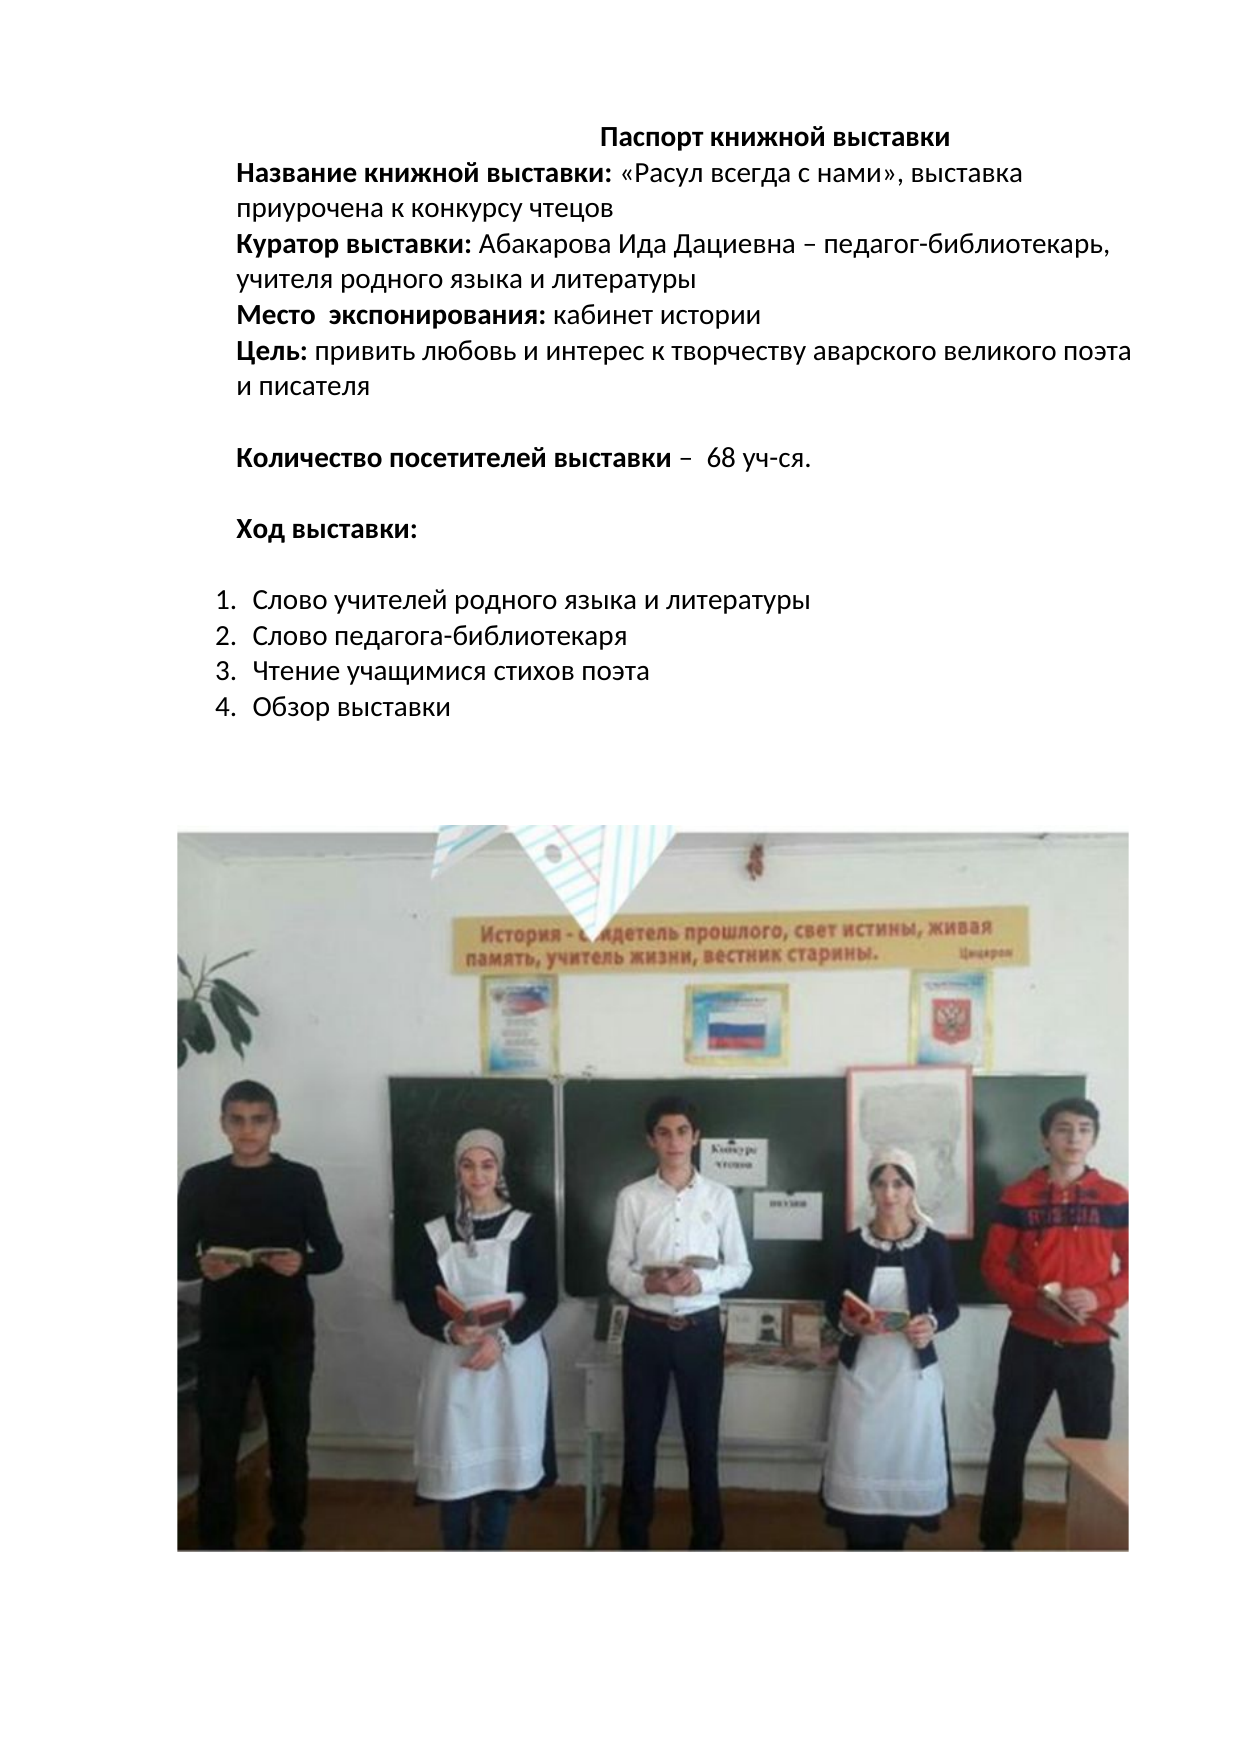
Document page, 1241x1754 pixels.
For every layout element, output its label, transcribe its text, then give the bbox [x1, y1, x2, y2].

text Количество посетителей выставки – 68 уч-ся. [236, 439, 1152, 474]
text Название книжной выставки: «Расул всегда с нами», выставка приурочена к конкурсу чтецов [236, 154, 1152, 225]
text Куратор выставки: Абакарова Ида Дациевна – педагог-библиотекарь, учителя родного языка и литературы [236, 225, 1152, 296]
text Место экспонирования: кабинет истории [236, 296, 1152, 332]
list Чтение учащимися стихов поэта [215, 652, 1152, 688]
text Ход выставки: [236, 510, 1152, 546]
text Цель: привить любовь и интерес к творчеству аварского великого поэта и писателя [236, 332, 1152, 403]
list Слово учителей родного языка и литературы [215, 581, 1152, 617]
list Обзор выставки [215, 688, 1152, 724]
picture [177, 825, 1129, 1552]
text Паспорт книжной выставки [399, 118, 1152, 154]
list Слово педагога-библиотекаря [215, 617, 1152, 652]
